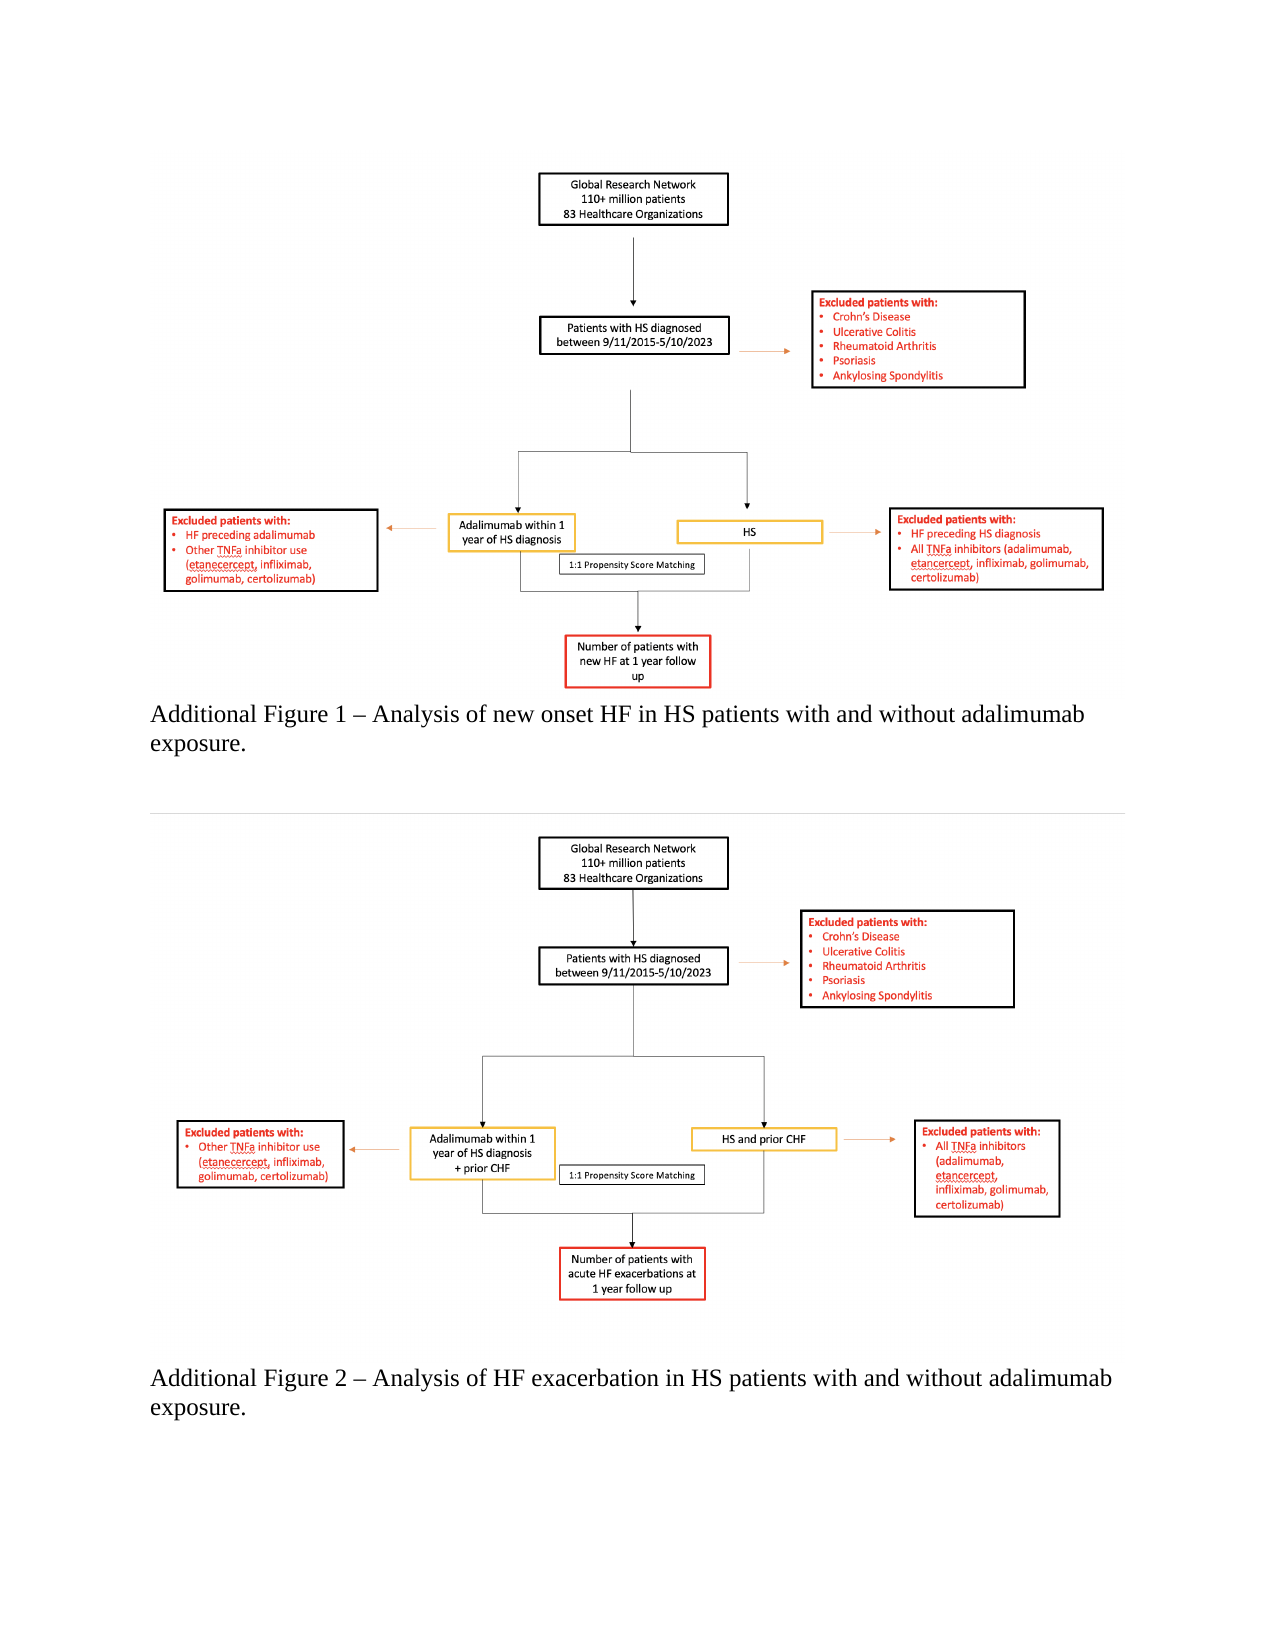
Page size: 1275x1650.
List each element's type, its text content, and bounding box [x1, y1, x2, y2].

text Additional Figure 2 – Analysis of HF exacerbation in HS patients with and without adalimumab exposure. [150, 1363, 1125, 1420]
picture [150, 813, 1125, 1363]
text Additional Figure 1 – Analysis of new onset HF in HS patients with and without adalimumab exposure. [150, 699, 1125, 756]
picture [150, 150, 1125, 699]
